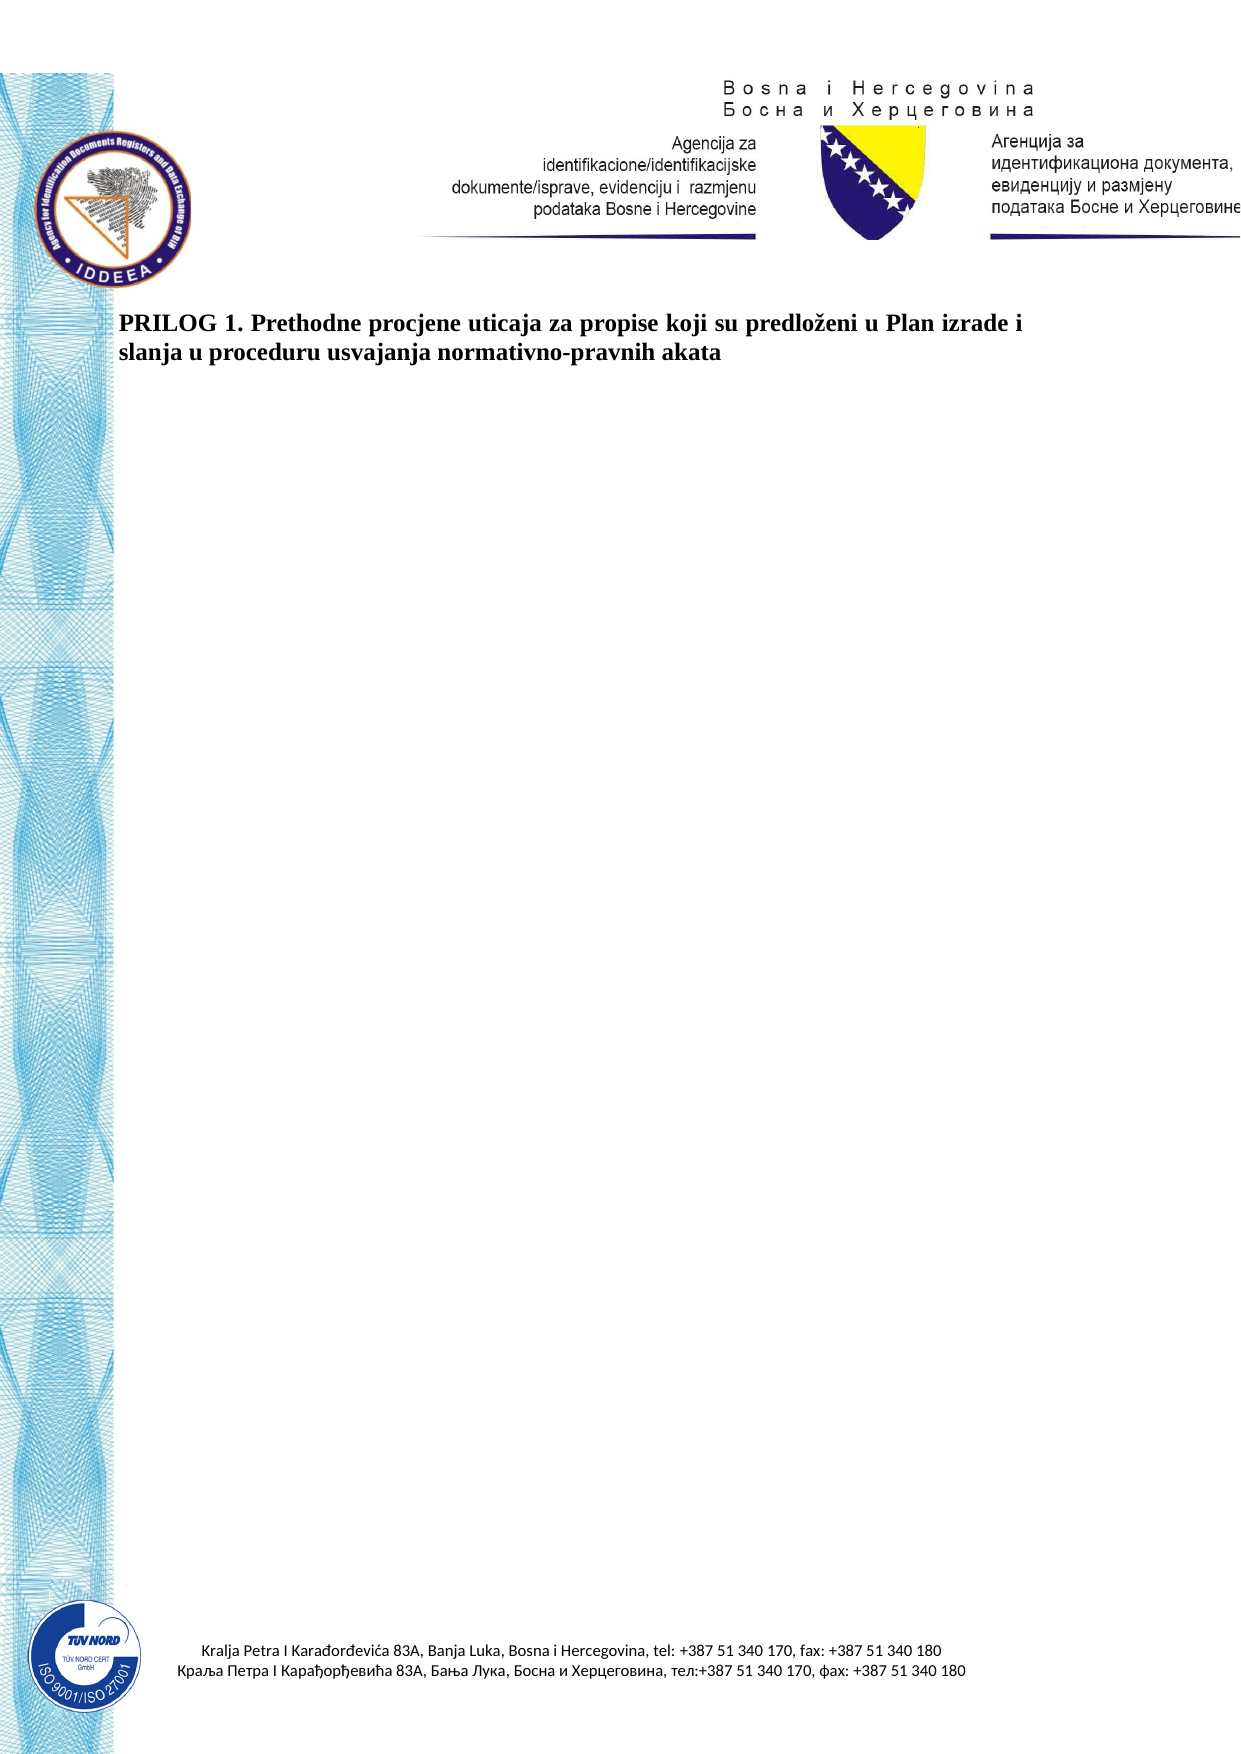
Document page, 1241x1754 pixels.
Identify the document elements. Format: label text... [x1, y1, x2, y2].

text PRILOG 1. Prethodne procjene uticaja za propise koji su predloženi u Plan izrade i slanja u proceduru usvajanja normativno-pravnih akata [118, 308, 1024, 365]
picture [417, 73, 1241, 240]
picture [0, 73, 192, 1754]
